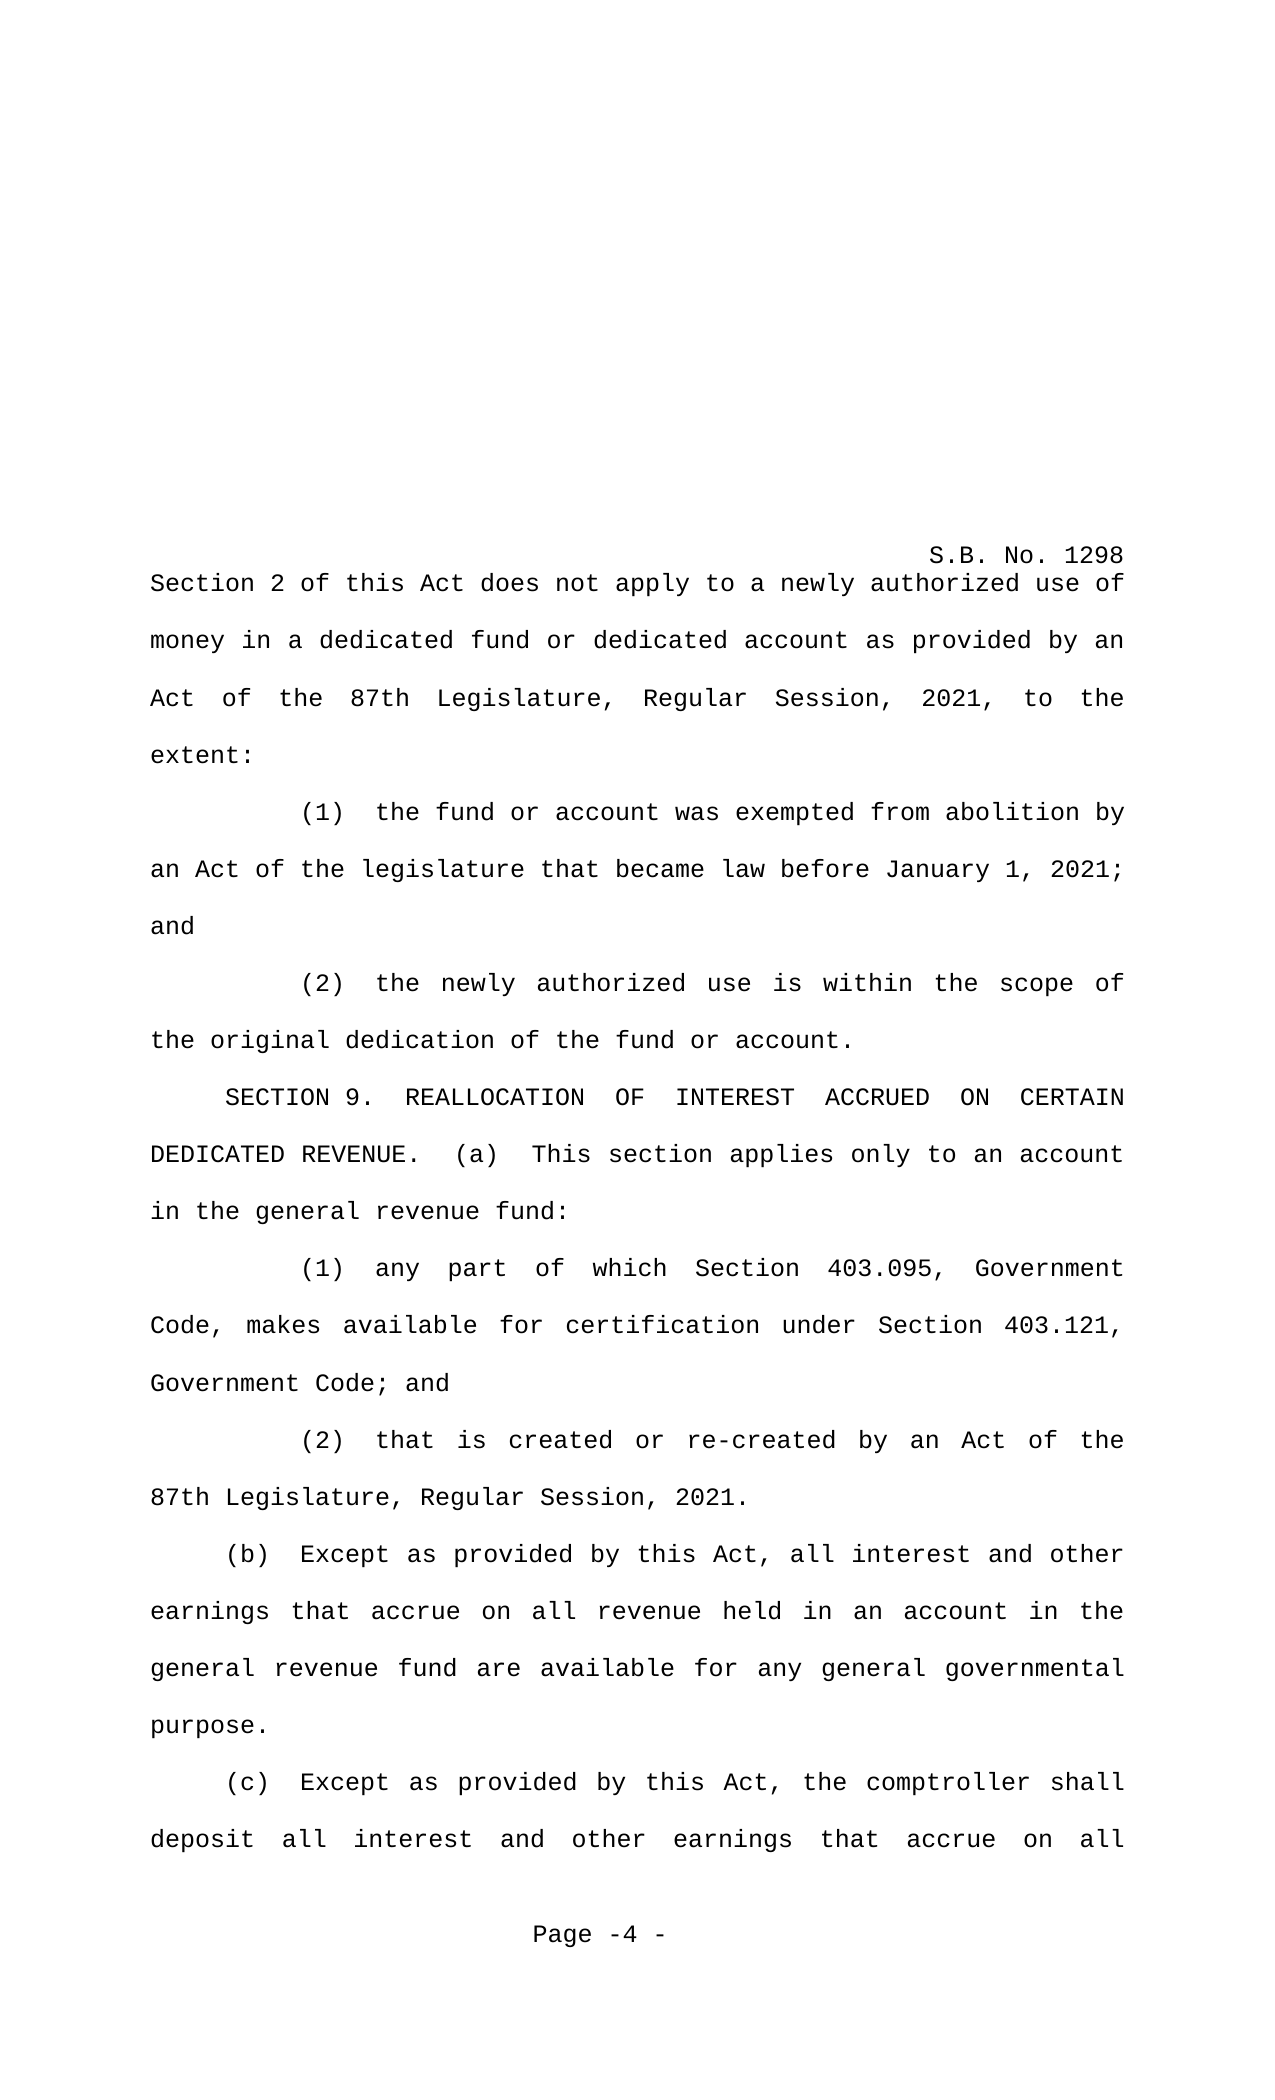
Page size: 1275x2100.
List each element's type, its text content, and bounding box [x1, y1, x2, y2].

text (2) that is created or re-created by an Act of the 87th Legislature, Regular Session, 2021. [150, 1427, 1125, 1513]
text (1) any part of which Section 403.095, Government Code, makes available for certification under Section 403.121, Government Code; and [150, 1256, 1125, 1398]
text SECTION 9. REALLOCATION OF INTEREST ACCRUED ON CERTAIN DEDICATED REVENUE. (a) This section applies only to an account in the general revenue fund: [150, 1084, 1125, 1227]
text (2) the newly authorized use is within the scope of the original dedication of the fund or account. [150, 970, 1125, 1056]
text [150, 571, 1125, 771]
text (b) Except as provided by this Act, all interest and other earnings that accrue on all revenue held in an account in the general revenue fund are available for any general governmental purpose. [150, 1541, 1125, 1741]
text (1) the fund or account was exempted from abolition by an Act of the legislature that became law before January 1, 2021; and [150, 799, 1125, 942]
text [150, 1769, 1125, 1855]
